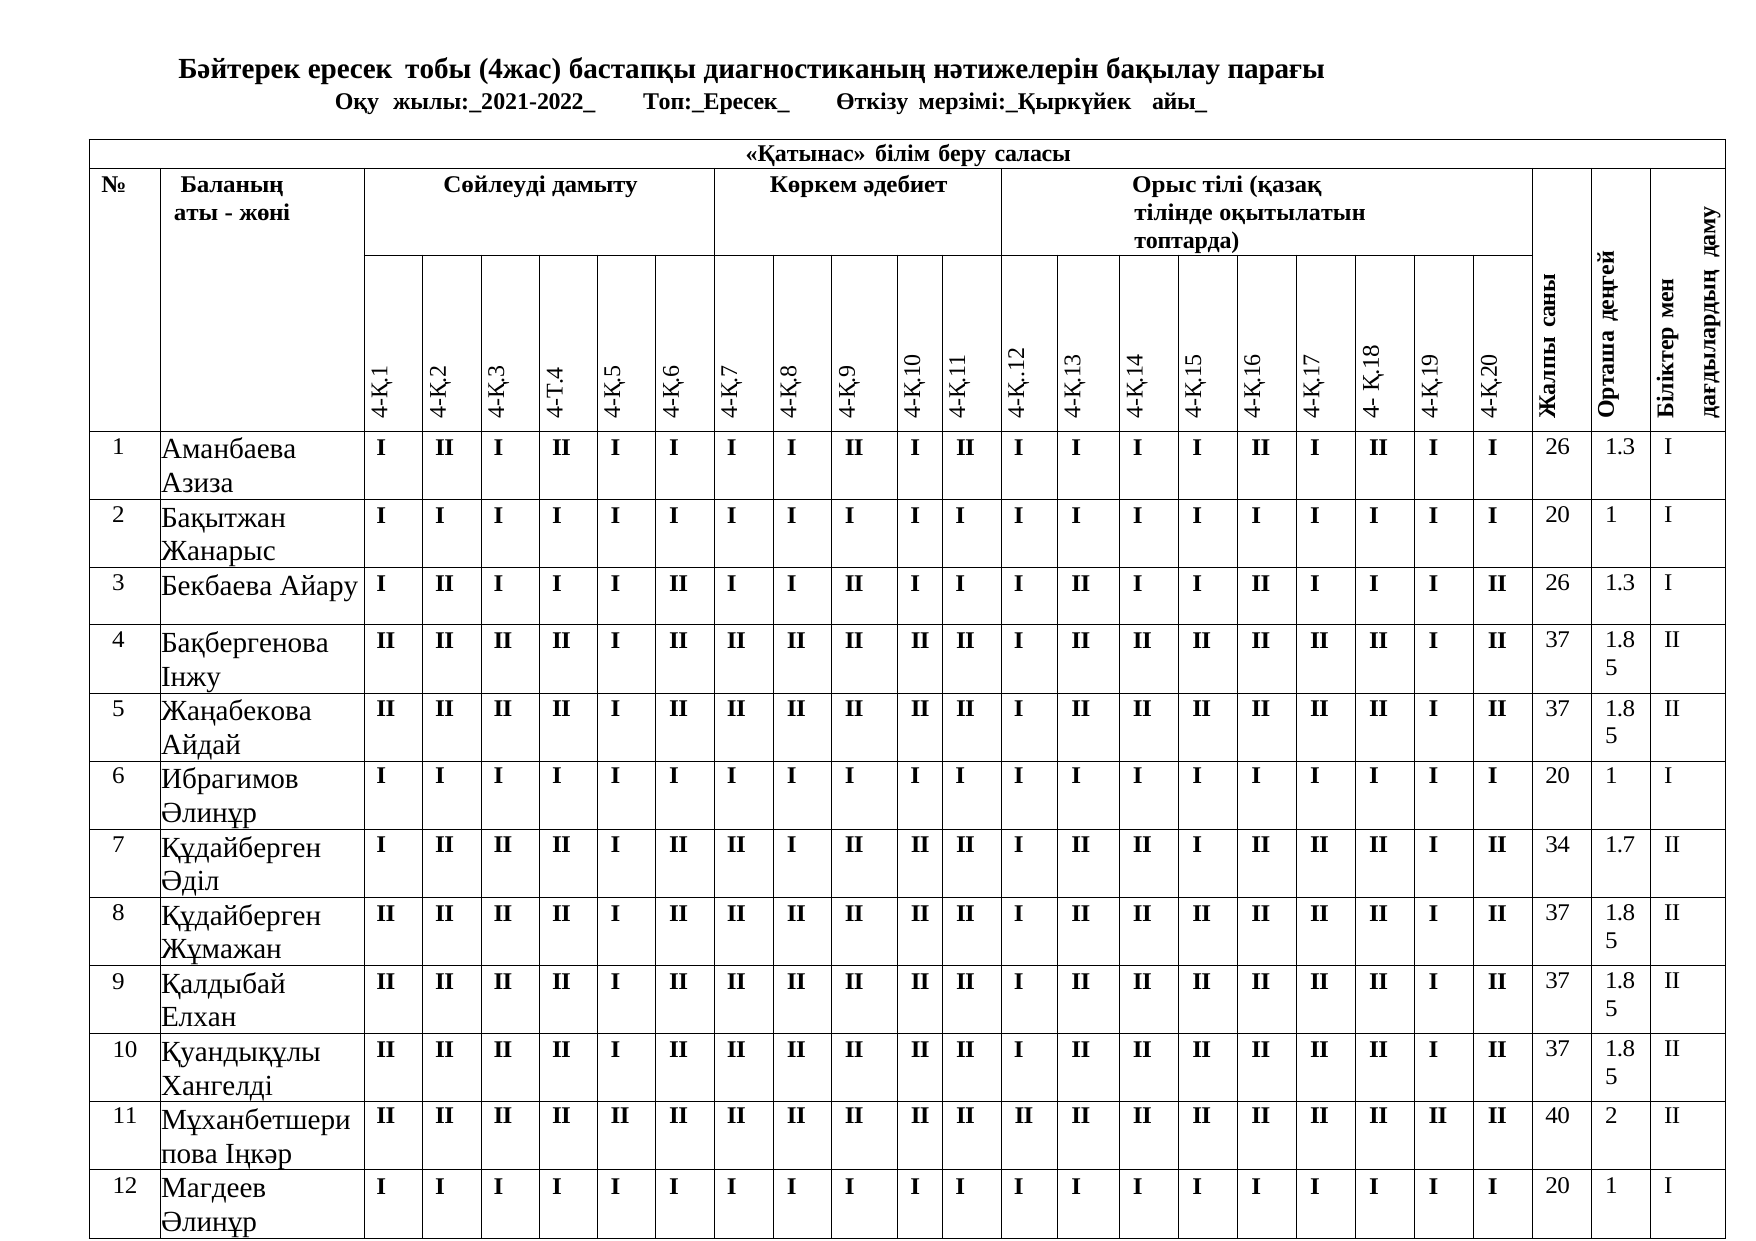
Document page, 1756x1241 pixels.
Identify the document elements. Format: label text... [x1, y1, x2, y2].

table_cell II [1179, 966, 1237, 1033]
table_cell Орыс тілі (қазақ тілінде оқытылатын топтарда) [1002, 169, 1532, 254]
table_cell II [1058, 1102, 1119, 1169]
table_cell I [898, 432, 942, 499]
table_cell II [423, 898, 481, 965]
table_cell II [1651, 1034, 1725, 1101]
table_cell II [943, 1034, 1001, 1101]
table_cell 4-Қ..12 [1002, 256, 1057, 431]
table_cell I [423, 762, 481, 829]
table_cell II [1651, 898, 1725, 965]
table_cell I [1179, 830, 1237, 897]
table_cell I [365, 500, 422, 567]
table_cell II [482, 694, 539, 761]
table_cell 37 [1533, 694, 1591, 761]
table_cell II [1179, 694, 1237, 761]
text Оқу жылы:_2021-2022_ Топ:_Ересек_ Өткізу мерзімі:_Қыркүйек айы_ [334, 87, 1738, 114]
table_cell I [1474, 432, 1532, 499]
table_cell 4-Қ.11 [943, 256, 1001, 431]
table_cell 2 [90, 500, 160, 567]
table_cell II [1297, 625, 1355, 692]
table_cell I [1179, 432, 1237, 499]
table_cell I [656, 500, 714, 567]
table_cell I [1415, 1034, 1473, 1101]
table_cell 4-Қ.15 [1179, 256, 1237, 431]
table_cell II [482, 966, 539, 1033]
table_cell II [1356, 432, 1414, 499]
table_cell II [365, 1034, 422, 1101]
table_cell 20 [1533, 762, 1591, 829]
table_cell I [365, 762, 422, 829]
table_cell I [540, 500, 597, 567]
table_cell II [715, 830, 773, 897]
table_cell 26 [1533, 568, 1591, 624]
table_cell I [482, 500, 539, 567]
table_cell II [898, 625, 942, 692]
table_cell 34 [1533, 830, 1591, 897]
table_cell II [1474, 830, 1532, 897]
table_cell 4-Қ.16 [1238, 256, 1296, 431]
table_cell I [1058, 1170, 1119, 1237]
table_cell 37 [1533, 966, 1591, 1033]
table_cell II [1120, 966, 1178, 1033]
table_cell Бақытжан Жанарыс [161, 500, 364, 567]
table_cell Орташа деңгей [1592, 169, 1650, 431]
table_cell II [423, 432, 481, 499]
table_cell Жалпы саны [1533, 169, 1591, 431]
table_cell I [1356, 762, 1414, 829]
table_cell Құдайберген Жұмажан [161, 898, 364, 965]
table_cell 4-Қ.2 [423, 256, 481, 431]
table_cell II [1297, 694, 1355, 761]
table_cell II [482, 898, 539, 965]
table_cell II [423, 830, 481, 897]
table_cell Аманбаева Азиза [161, 432, 364, 499]
table_cell 1.8 5 [1592, 625, 1650, 692]
table_cell I [715, 432, 773, 499]
table_cell 3 [90, 568, 160, 624]
table_cell II [656, 568, 714, 624]
table_cell 37 [1533, 898, 1591, 965]
table_cell I [1120, 762, 1178, 829]
table_cell I [1002, 500, 1057, 567]
table_cell II [1651, 694, 1725, 761]
table_cell Біліктер мен дағдылардың даму [1651, 169, 1725, 431]
table_cell II [482, 625, 539, 692]
table_cell II [774, 1102, 831, 1169]
table_cell I [1415, 625, 1473, 692]
table_cell II [423, 1102, 481, 1169]
table_cell II [365, 694, 422, 761]
table_cell II [898, 1102, 942, 1169]
table_cell I [1120, 432, 1178, 499]
table_cell № [90, 169, 160, 431]
table_cell II [1356, 1034, 1414, 1101]
table_cell II [1179, 1034, 1237, 1101]
table_cell 1.8 5 [1592, 898, 1650, 965]
table_cell II [832, 694, 897, 761]
table_cell 4-Қ.19 [1415, 256, 1473, 431]
table_cell Қалдыбай Елхан [161, 966, 364, 1033]
table_cell II [1651, 1102, 1725, 1169]
table_cell I [1415, 898, 1473, 965]
table_cell I [1356, 500, 1414, 567]
table_cell II [656, 625, 714, 692]
table_cell II [1058, 568, 1119, 624]
table_cell II [832, 1102, 897, 1169]
table_cell I [1651, 432, 1725, 499]
table_cell I [1356, 568, 1414, 624]
table_cell Бекбаева Айару [161, 568, 364, 624]
table_cell 26 [1533, 432, 1591, 499]
table_cell II [1238, 568, 1296, 624]
table_cell I [1415, 830, 1473, 897]
table_cell II [540, 1034, 597, 1101]
table_cell I [1415, 966, 1473, 1033]
table_cell II [1058, 830, 1119, 897]
table_cell I [1297, 762, 1355, 829]
table_cell I [1179, 762, 1237, 829]
table_cell 7 [90, 830, 160, 897]
table_cell 10 [90, 1034, 160, 1101]
table_cell II [774, 966, 831, 1033]
table_cell I [1297, 500, 1355, 567]
table_cell II [598, 1102, 655, 1169]
table_cell II [774, 898, 831, 965]
table_cell I [423, 500, 481, 567]
table_cell I [1002, 1170, 1057, 1237]
table_cell 1.3 [1592, 568, 1650, 624]
table_cell I [1297, 1170, 1355, 1237]
table_cell II [1120, 1102, 1178, 1169]
table_cell 4-Т.4 [540, 256, 597, 431]
table_cell I [1415, 568, 1473, 624]
table_cell 11 [90, 1102, 160, 1169]
table_cell 1.8 5 [1592, 1034, 1650, 1101]
table_cell II [1297, 1102, 1355, 1169]
table_cell II [1238, 1034, 1296, 1101]
table_cell II [898, 1034, 942, 1101]
table_cell I [365, 1170, 422, 1237]
table_header «Қатынас» білім беру саласы [90, 140, 1725, 168]
table_cell II [1474, 966, 1532, 1033]
table_cell I [1002, 625, 1057, 692]
table_cell I [943, 1170, 1001, 1237]
table_cell 1 [1592, 762, 1650, 829]
table_cell I [1002, 966, 1057, 1033]
table_cell II [1474, 1034, 1532, 1101]
table_cell I [365, 568, 422, 624]
table_cell I [1238, 1170, 1296, 1237]
table_cell 4- Қ.18 [1356, 256, 1414, 431]
table_cell II [898, 898, 942, 965]
table_cell I [715, 500, 773, 567]
table_cell I [898, 568, 942, 624]
table_cell II [1474, 568, 1532, 624]
table_cell II [832, 568, 897, 624]
table_cell I [898, 500, 942, 567]
table_cell I [1415, 432, 1473, 499]
table_cell II [1120, 898, 1178, 965]
table_cell II [943, 830, 1001, 897]
table_cell II [656, 966, 714, 1033]
table_cell II [365, 898, 422, 965]
table_cell I [598, 898, 655, 965]
table_cell 6 [90, 762, 160, 829]
table_cell II [1238, 625, 1296, 692]
table_cell II [715, 1034, 773, 1101]
table_cell I [1002, 694, 1057, 761]
table_cell I [598, 762, 655, 829]
table_cell II [423, 966, 481, 1033]
table_cell II [1238, 966, 1296, 1033]
table_cell 4-Қ.17 [1297, 256, 1355, 431]
table_cell II [1058, 1034, 1119, 1101]
table_cell II [774, 1034, 831, 1101]
table_cell 4-Қ.6 [656, 256, 714, 431]
table_cell I [1651, 500, 1725, 567]
table_cell I [715, 568, 773, 624]
table_cell II [715, 694, 773, 761]
table_cell I [1238, 500, 1296, 567]
table_cell II [943, 625, 1001, 692]
table_cell I [774, 432, 831, 499]
table_cell I [482, 432, 539, 499]
table_cell I [482, 568, 539, 624]
table_cell II [1002, 1102, 1057, 1169]
table_cell II [1356, 898, 1414, 965]
table_cell I [1058, 762, 1119, 829]
table_cell I [943, 762, 1001, 829]
table_cell II [1356, 966, 1414, 1033]
table_cell II [423, 625, 481, 692]
table_cell Құдайберген Әділ [161, 830, 364, 897]
table_cell II [423, 694, 481, 761]
table_cell Жаңабекова Айдай [161, 694, 364, 761]
table_cell II [943, 898, 1001, 965]
table_cell II [656, 1102, 714, 1169]
table_cell Магдеев Әлинұр [161, 1170, 364, 1237]
table_cell I [1356, 1170, 1414, 1237]
table_cell Ибрагимов Әлинұр [161, 762, 364, 829]
table_cell 4-Қ.1 [365, 256, 422, 431]
table_cell I [598, 568, 655, 624]
table_cell I [943, 568, 1001, 624]
table_cell I [1120, 500, 1178, 567]
table_cell II [540, 1102, 597, 1169]
table_cell I [898, 762, 942, 829]
table_cell I [1474, 1170, 1532, 1237]
table_cell 4-Қ.10 [898, 256, 942, 431]
table_cell 37 [1533, 625, 1591, 692]
table_cell I [365, 830, 422, 897]
table_cell II [1415, 1102, 1473, 1169]
table_cell I [540, 1170, 597, 1237]
table_cell II [482, 830, 539, 897]
table_cell I [1002, 432, 1057, 499]
table_cell 40 [1533, 1102, 1591, 1169]
table_cell I [774, 830, 831, 897]
table_cell 12 [90, 1170, 160, 1237]
table_cell 1.8 5 [1592, 694, 1650, 761]
table_cell II [1120, 694, 1178, 761]
table_cell II [365, 966, 422, 1033]
table_cell II [1651, 966, 1725, 1033]
table_cell I [598, 966, 655, 1033]
table_cell II [482, 1102, 539, 1169]
table_cell Қуандықұлы Хангелді [161, 1034, 364, 1101]
table_cell I [898, 1170, 942, 1237]
table_cell I [1179, 500, 1237, 567]
table_cell I [1474, 500, 1532, 567]
table_cell II [832, 432, 897, 499]
table_cell 1 [90, 432, 160, 499]
table_cell I [1415, 762, 1473, 829]
table_cell 1.8 5 [1592, 966, 1650, 1033]
table_cell I [1415, 694, 1473, 761]
table_cell II [1179, 1102, 1237, 1169]
table_cell Бақбергенова Інжу [161, 625, 364, 692]
table_cell 37 [1533, 1034, 1591, 1101]
table_cell 1.3 [1592, 432, 1650, 499]
table_cell I [774, 762, 831, 829]
table_cell I [943, 500, 1001, 567]
table_cell II [1179, 625, 1237, 692]
table_cell Көркем әдебиет [715, 169, 1001, 254]
table_cell II [540, 432, 597, 499]
table_cell 20 [1533, 500, 1591, 567]
table_cell Сөйлеуді дамыту [365, 169, 714, 254]
table_cell II [715, 1102, 773, 1169]
table_cell I [1179, 1170, 1237, 1237]
table_cell II [1356, 830, 1414, 897]
table_cell II [1651, 830, 1725, 897]
table_cell II [1058, 694, 1119, 761]
table_cell I [1058, 432, 1119, 499]
table_cell II [832, 898, 897, 965]
table_cell I [1297, 568, 1355, 624]
table_cell I [598, 1170, 655, 1237]
table_cell I [774, 1170, 831, 1237]
table_cell II [540, 898, 597, 965]
table_cell I [1297, 432, 1355, 499]
table_cell I [656, 432, 714, 499]
table_cell 4-Қ.3 [482, 256, 539, 431]
table_cell II [540, 625, 597, 692]
table_cell II [1474, 694, 1532, 761]
table_cell Баланың аты - жөні [161, 169, 364, 431]
table_cell II [1238, 1102, 1296, 1169]
table_cell II [943, 694, 1001, 761]
table_cell II [943, 432, 1001, 499]
table_cell I [832, 1170, 897, 1237]
table_cell II [423, 1034, 481, 1101]
table_cell 4 [90, 625, 160, 692]
table_cell II [1474, 898, 1532, 965]
table_cell II [482, 1034, 539, 1101]
table_cell Мұханбетшерипова Іңкәр [161, 1102, 364, 1169]
table_cell II [1238, 694, 1296, 761]
table_cell II [1474, 1102, 1532, 1169]
table_cell I [1415, 500, 1473, 567]
table_cell II [1120, 830, 1178, 897]
table_cell I [832, 762, 897, 829]
table_cell I [1415, 1170, 1473, 1237]
table_cell I [598, 625, 655, 692]
table_cell I [598, 1034, 655, 1101]
table_cell I [1651, 762, 1725, 829]
table_cell II [656, 898, 714, 965]
table_cell I [540, 762, 597, 829]
text Бәйтерек ересек тобы (4жас) бастапқы диагностиканың нәтижелерін бақылау парағы [10, 51, 1738, 85]
table_cell I [540, 568, 597, 624]
table_cell I [1002, 830, 1057, 897]
table_cell II [1297, 966, 1355, 1033]
table_cell I [1651, 568, 1725, 624]
table_cell I [598, 830, 655, 897]
table_cell II [656, 694, 714, 761]
table_cell I [832, 500, 897, 567]
table_cell I [774, 500, 831, 567]
table_cell II [656, 830, 714, 897]
table_cell 4-Қ.7 [715, 256, 773, 431]
table_cell 4-Қ.14 [1120, 256, 1178, 431]
table_cell II [1297, 1034, 1355, 1101]
table_cell II [715, 898, 773, 965]
table_cell I [482, 1170, 539, 1237]
table_cell I [1651, 1170, 1725, 1237]
table_cell II [1120, 1034, 1178, 1101]
table_cell II [1474, 625, 1532, 692]
table_cell 4-Қ.5 [598, 256, 655, 431]
table_cell II [540, 694, 597, 761]
table_cell 1 [1592, 1170, 1650, 1237]
table_cell II [1120, 625, 1178, 692]
table_cell II [898, 830, 942, 897]
table_cell II [365, 625, 422, 692]
table_cell 5 [90, 694, 160, 761]
table_cell II [1651, 625, 1725, 692]
table_cell I [598, 500, 655, 567]
table_cell I [1120, 1170, 1178, 1237]
table_cell II [540, 830, 597, 897]
table_cell I [715, 762, 773, 829]
table_cell I [1179, 568, 1237, 624]
table_cell II [774, 694, 831, 761]
table_cell II [1058, 625, 1119, 692]
table_cell I [1058, 500, 1119, 567]
table_cell II [774, 625, 831, 692]
table_cell II [1356, 694, 1414, 761]
table_cell 20 [1533, 1170, 1591, 1237]
table_cell I [598, 694, 655, 761]
table_cell II [1058, 966, 1119, 1033]
table_cell 4-Қ.8 [774, 256, 831, 431]
table_cell I [1238, 762, 1296, 829]
table_cell II [1179, 898, 1237, 965]
table_cell II [1238, 898, 1296, 965]
table_cell I [1120, 568, 1178, 624]
table_cell II [1297, 898, 1355, 965]
table_cell II [540, 966, 597, 1033]
table_cell II [898, 694, 942, 761]
table_cell I [1002, 1034, 1057, 1101]
table_cell I [423, 1170, 481, 1237]
table_cell 9 [90, 966, 160, 1033]
table_cell II [1297, 830, 1355, 897]
table_cell II [943, 966, 1001, 1033]
table_cell II [832, 1034, 897, 1101]
table_cell 2 [1592, 1102, 1650, 1169]
table_cell 1.7 [1592, 830, 1650, 897]
table_cell I [774, 568, 831, 624]
table_cell I [1002, 568, 1057, 624]
table_cell II [1356, 1102, 1414, 1169]
table_cell I [715, 1170, 773, 1237]
table_cell II [715, 625, 773, 692]
table_cell II [943, 1102, 1001, 1169]
table_cell 4-Қ.13 [1058, 256, 1119, 431]
table_cell I [656, 762, 714, 829]
table_cell I [482, 762, 539, 829]
table_cell I [365, 432, 422, 499]
table_cell I [598, 432, 655, 499]
table_cell II [423, 568, 481, 624]
table_cell II [1238, 830, 1296, 897]
table_cell 8 [90, 898, 160, 965]
table_cell II [1058, 898, 1119, 965]
table_cell I [1002, 762, 1057, 829]
table_cell 4-Қ.9 [832, 256, 897, 431]
table_cell II [656, 1034, 714, 1101]
table_cell 1 [1592, 500, 1650, 567]
table_cell II [898, 966, 942, 1033]
table_cell II [832, 625, 897, 692]
table_cell II [832, 830, 897, 897]
table_cell I [656, 1170, 714, 1237]
table_cell I [1474, 762, 1532, 829]
table_cell I [1002, 898, 1057, 965]
table_cell II [365, 1102, 422, 1169]
table_cell II [1238, 432, 1296, 499]
table_cell II [715, 966, 773, 1033]
table_cell II [832, 966, 897, 1033]
table_cell II [1356, 625, 1414, 692]
table_cell 4-Қ.20 [1474, 256, 1532, 431]
